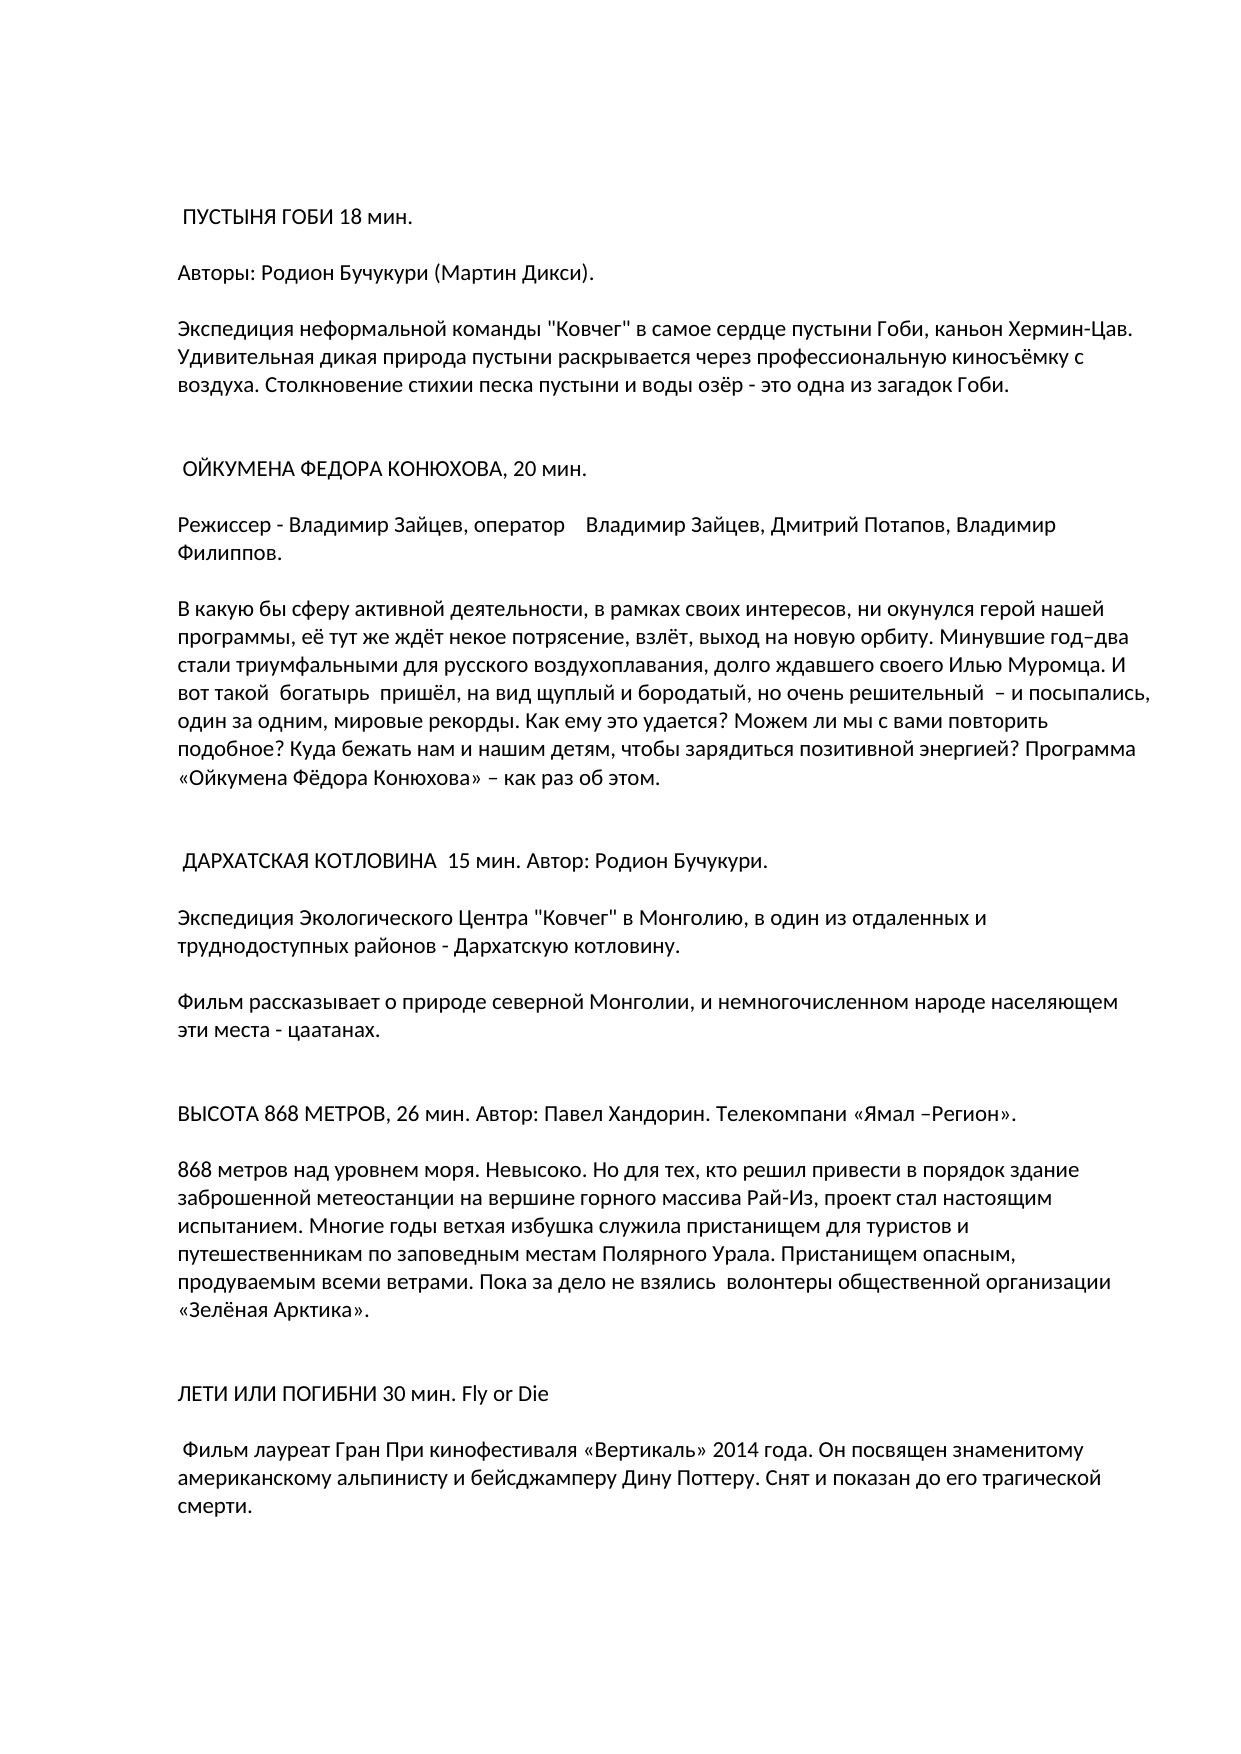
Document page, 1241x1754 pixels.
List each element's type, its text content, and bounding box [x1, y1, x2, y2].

text Фильм рассказывает о природе северной Монголии, и немногочисленном народе населяющем эти места - цаатанах. [177, 987, 1152, 1043]
text ОЙКУМЕНА ФЕДОРА КОНЮХОВА, 20 мин. [177, 454, 1152, 482]
text Экспедиция Экологического Центра "Ковчег" в Монголию, в один из отдаленных и труднодоступных районов - Дархатскую котловину. [177, 903, 1152, 959]
text ДАРХАТСКАЯ КОТЛОВИНА 15 мин. Автор: Родион Бучукури. [177, 847, 1152, 875]
text В какую бы сферу активной деятельности, в рамках своих интересов, ни окунулся герой нашей программы, её тут же ждёт некое потрясение, взлёт, выход на новую орбиту. Минувшие год–два стали триумфальными для русского воздухоплавания, долго ждавшего своего Илью Муромца. И вот такой богатырь пришёл, на вид щуплый и бородатый, но очень решительный – и посыпались, один за одним, мировые рекорды. Как ему это удается? Можем ли мы с вами повторить подобное? Куда бежать нам и нашим детям, чтобы зарядиться позитивной энергией? Программа «Ойкумена Фёдора Конюхова» – как раз об этом. [177, 594, 1152, 791]
text Режиссер - Владимир Зайцев, оператор Владимир Зайцев, Дмитрий Потапов, Владимир Филиппов. [177, 510, 1152, 566]
text 868 метров над уровнем моря. Невысоко. Но для тех, кто решил привести в порядок здание заброшенной метеостанции на вершине горного массива Рай-Из, проект стал настоящим испытанием. Многие годы ветхая избушка служила пристанищем для туристов и путешественникам по заповедным местам Полярного Урала. Пристанищем опасным, продуваемым всеми ветрами. Пока за дело не взялись волонтеры общественной организации «Зелёная Арктика». [177, 1155, 1152, 1323]
text Фильм лауреат Гран При кинофестиваля «Вертикаль» 2014 года. Он посвящен знаменитому американскому альпинисту и бейсджамперу Дину Поттеру. Снят и показан до его трагической смерти. [177, 1435, 1152, 1519]
text Экспедиция неформальной команды "Ковчег" в самое сердце пустыни Гоби, каньон Хермин-Цав. Удивительная дикая природа пустыни раскрывается через профессиональную киносъёмку с воздуха. Столкновение стихии песка пустыни и воды озёр - это одна из загадок Гоби. [177, 314, 1152, 398]
text Авторы: Родион Бучукури (Мартин Дикси). [177, 258, 1152, 286]
text ПУСТЫНЯ ГОБИ 18 мин. [177, 202, 1152, 230]
text ВЫСОТА 868 МЕТРОВ, 26 мин. Автор: Павел Хандорин. Телекомпани «Ямал –Регион». [177, 1099, 1152, 1127]
text ЛЕТИ ИЛИ ПОГИБНИ 30 мин. Fly or Die [177, 1379, 1152, 1407]
